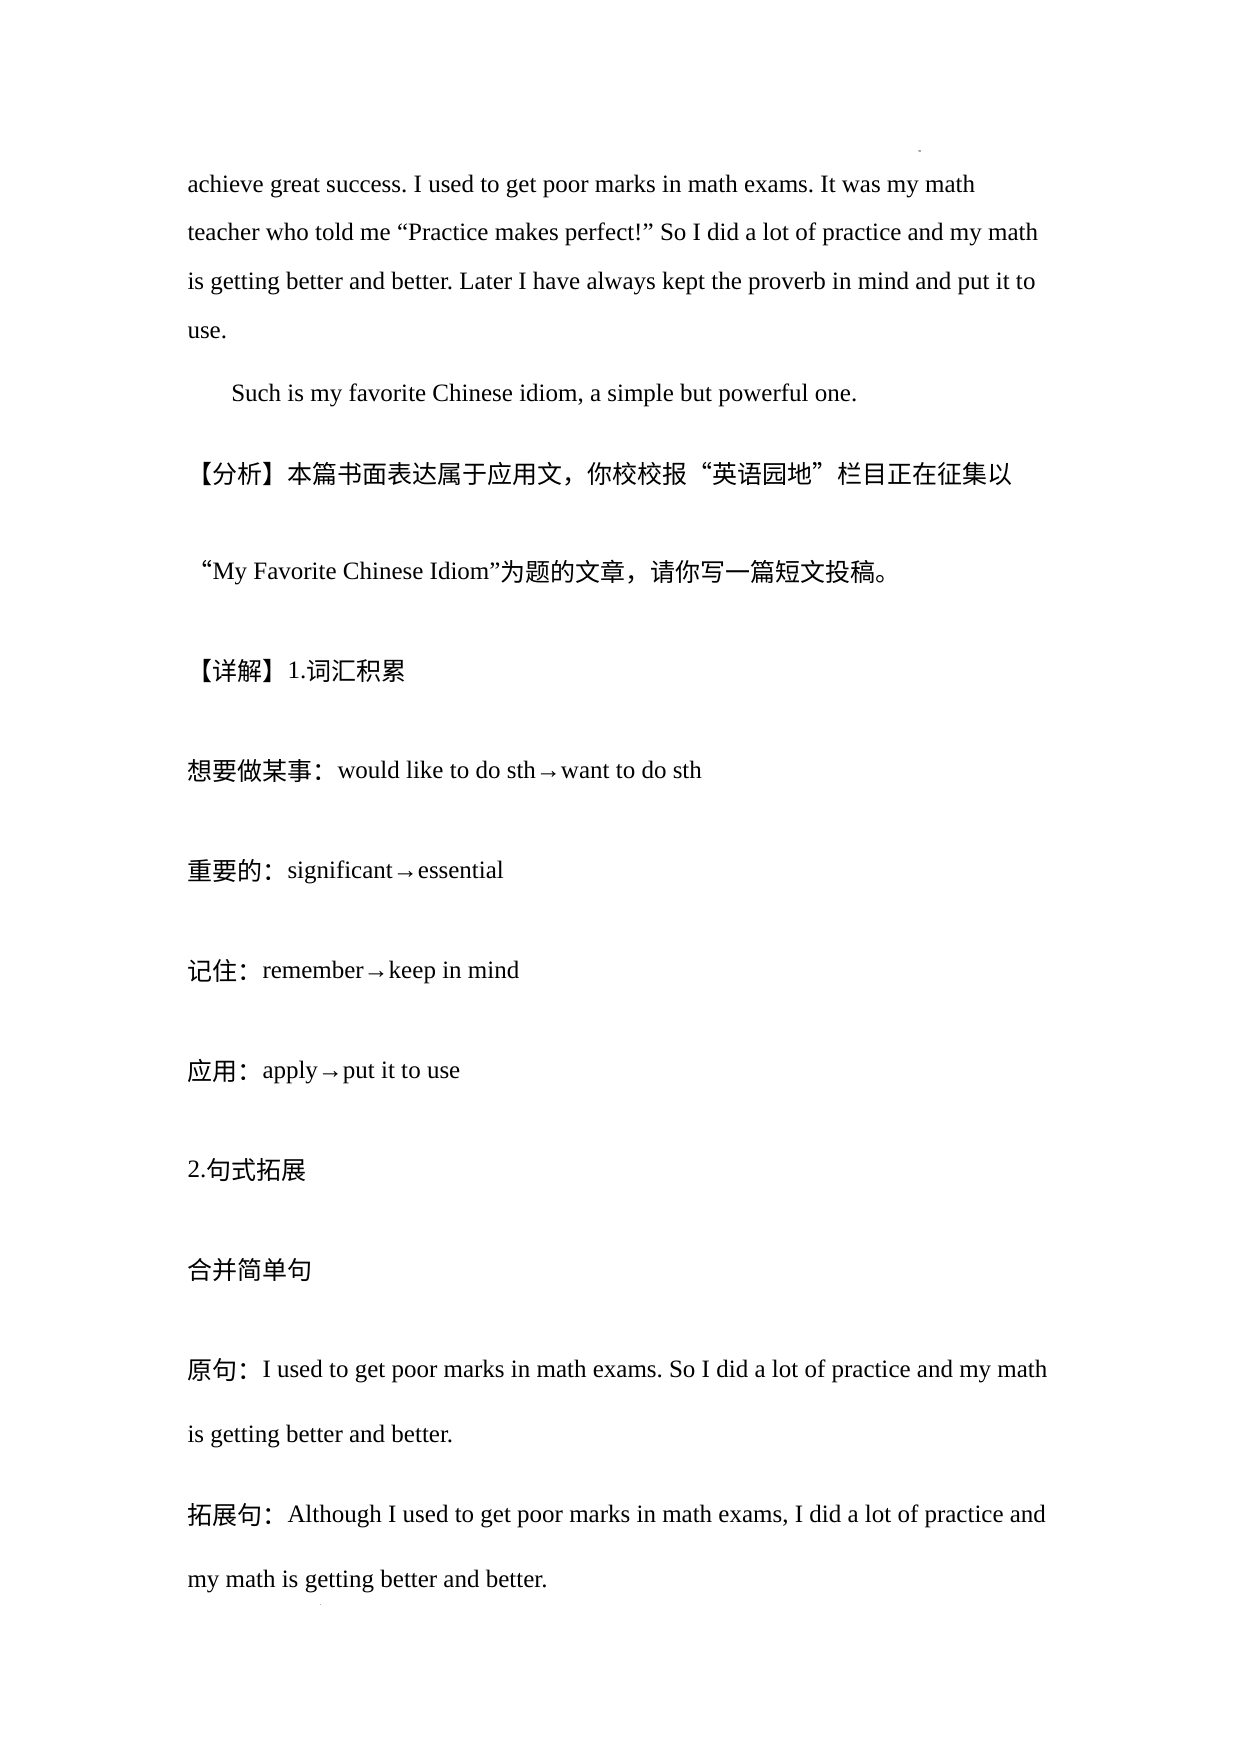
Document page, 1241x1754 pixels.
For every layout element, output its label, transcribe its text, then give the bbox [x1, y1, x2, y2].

text 2.句式拓展 [187, 1136, 1053, 1201]
text 合并简单句 [187, 1236, 1053, 1301]
text 【详解】1.词汇积累 [187, 637, 1053, 702]
text Such is my favorite Chinese idiom, a simple but powerful one. [187, 377, 1053, 409]
text 应用：apply→put it to use [187, 1037, 1053, 1102]
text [187, 167, 1053, 346]
text 记住：remember→keep in mind [187, 937, 1053, 1002]
text 想要做某事：would like to do sth→want to do sth [187, 737, 1053, 802]
text 重要的：significant→essential [187, 837, 1053, 902]
text 【分析】本篇书面表达属于应用文，你校校报“英语园地”栏目正在征集以“My Favorite Chinese Idiom”为题的文章，请你写一篇短文投稿。 [187, 440, 1053, 603]
text 拓展句：Although I used to get poor marks in math exams, I did a lot of practice and my math is getting better and better. [187, 1481, 1053, 1594]
text 原句：I used to get poor marks in math exams. So I did a lot of practice and my math is getting better and better. [187, 1336, 1053, 1450]
